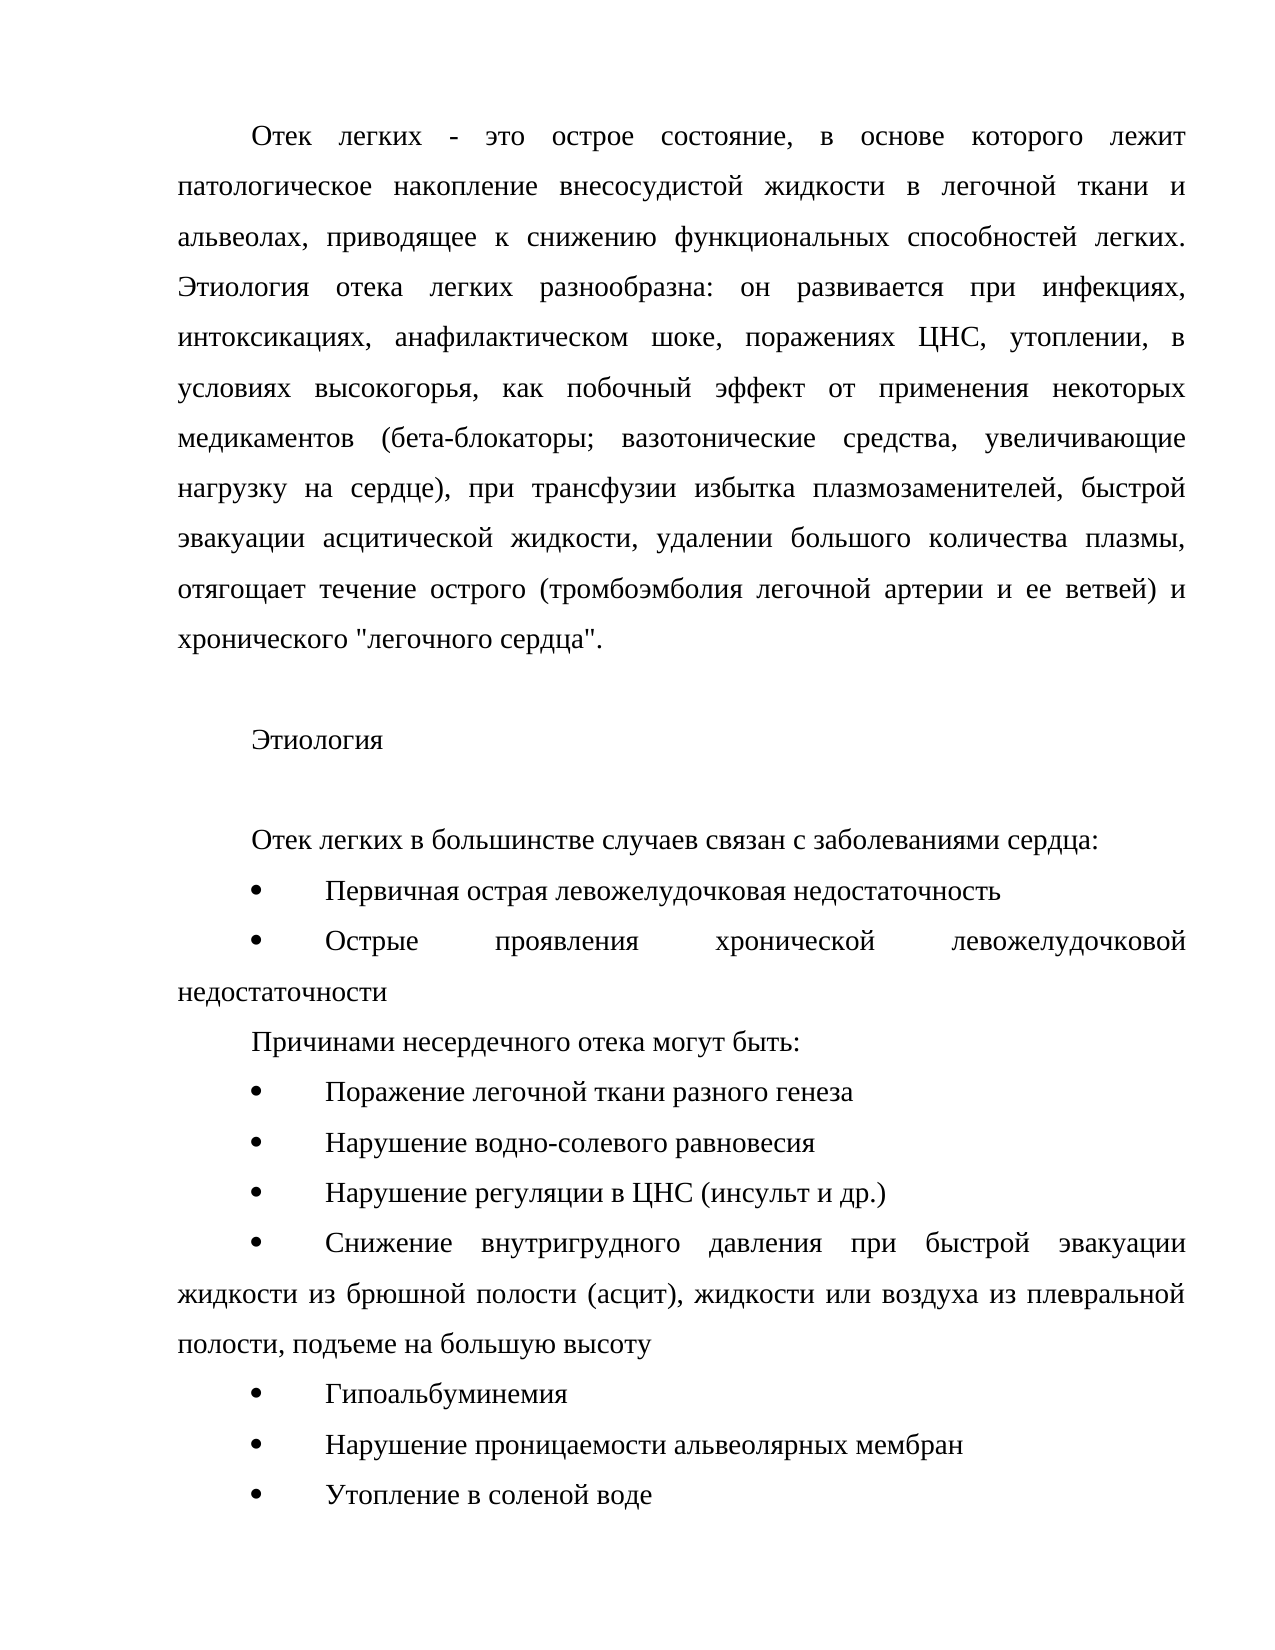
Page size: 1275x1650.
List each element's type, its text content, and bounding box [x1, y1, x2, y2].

text  Снижение внутригрудного давления при быстрой эвакуации жидкости из брюшной полости (асцит), жидкости или воздуха из плевральной полости, подъеме на большую высоту [177, 1226, 1186, 1360]
text Причинами несердечного отека могут быть: [177, 1024, 1186, 1057]
text  Первичная острая левожелудочковая недостаточность [177, 873, 1186, 906]
text  Нарушение регуляции в ЦНС (инсульт и др.) [177, 1175, 1186, 1209]
text  Острые проявления хронической левожелудочковой недостаточности [177, 923, 1186, 1007]
text  Нарушение проницаемости альвеолярных мембран [177, 1427, 1186, 1461]
text Отек легких - это острое состояние, в основе которого лежит патологическое накопление внесосудистой жидкости в легочной ткани и альвеолах, приводящее к снижению функциональных способностей легких. Этиология отека легких разнообразна: он развивается при инфекциях, интоксикациях, анафилактическом шоке, поражениях ЦНС, утоплении, в условиях высокогорья, как побочный эффект от применения некоторых медикаментов (бета-блокаторы; вазотонические средства, увеличивающие нагрузку на сердце), при трансфузии избытка плазмозаменителей, быстрой эвакуации асцитической жидкости, удалении большого количества плазмы, отягощает течение острого (тромбоэмболия легочной артерии и ее ветвей) и хронического "легочного сердца". [177, 118, 1186, 655]
text Этиология [177, 722, 1186, 755]
text  Поражение легочной ткани разного генеза [177, 1074, 1186, 1108]
text  Утопление в соленой воде [177, 1477, 1186, 1511]
text Отек легких в большинстве случаев связан с заболеваниями сердца: [177, 822, 1186, 856]
text  Нарушение водно-солевого равновесия [177, 1125, 1186, 1158]
text  Гипоальбуминемия [177, 1377, 1186, 1410]
